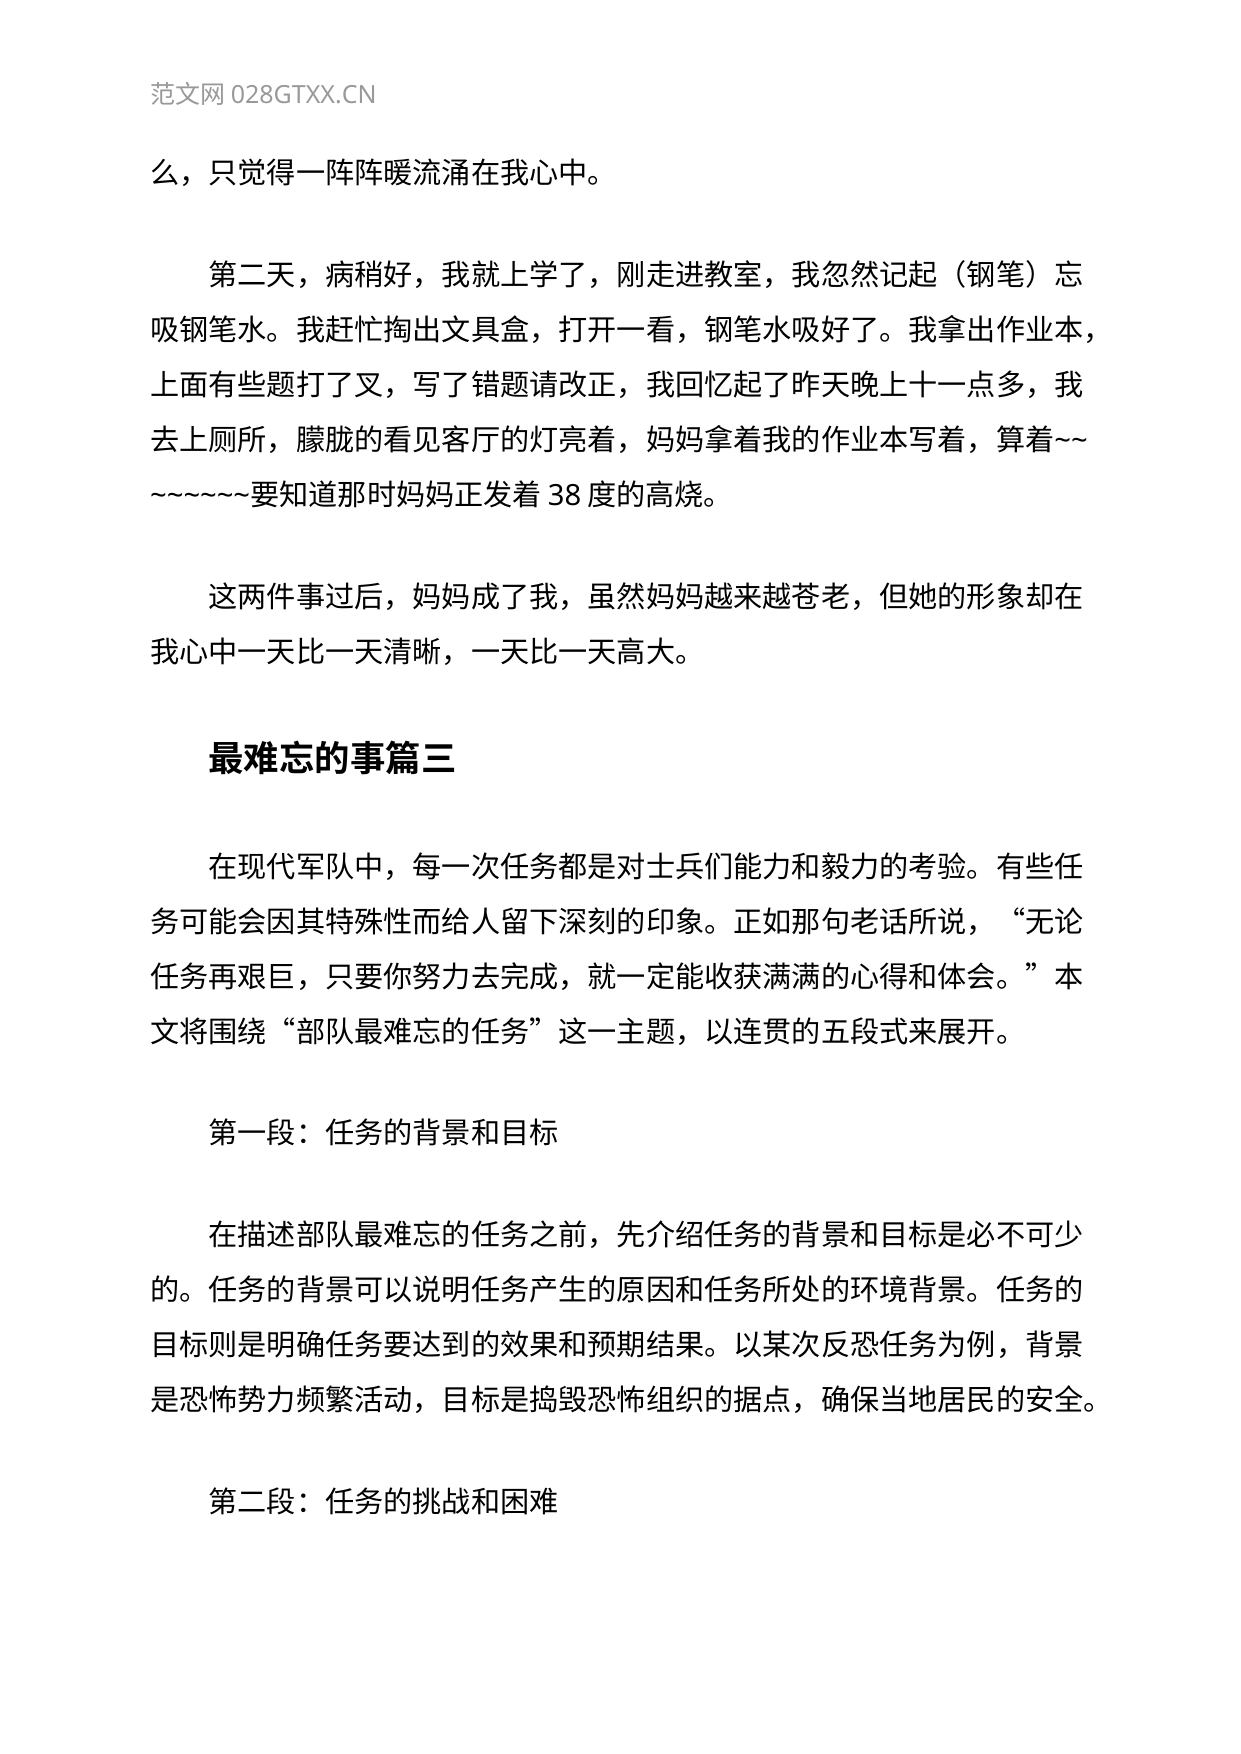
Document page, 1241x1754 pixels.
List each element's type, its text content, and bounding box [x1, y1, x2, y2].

text 在描述部队最难忘的任务之前，先介绍任务的背景和目标是必不可少的。任务的背景可以说明任务产生的原因和任务所处的环境背景。任务的目标则是明确任务要达到的效果和预期结果。以某次反恐任务为例，背景是恐怖势力频繁活动，目标是捣毁恐怖组织的据点，确保当地居民的安全。 [150, 1212, 1090, 1419]
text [150, 150, 1090, 192]
text 在现代军队中，每一次任务都是对士兵们能力和毅力的考验。有些任务可能会因其特殊性而给人留下深刻的印象。正如那句老话所说，“无论任务再艰巨，只要你努力去完成，就一定能收获满满的心得和体会。”本文将围绕“部队最难忘的任务”这一主题，以连贯的五段式来展开。 [150, 843, 1090, 1051]
text 最难忘的事篇三 [150, 730, 1090, 781]
text 这两件事过后，妈妈成了我，虽然妈妈越来越苍老，但她的形象却在我心中一天比一天清晰，一天比一天高大。 [150, 573, 1090, 671]
text 第二段：任务的挑战和困难 [150, 1478, 1090, 1521]
text 第一段：任务的背景和目标 [150, 1110, 1090, 1152]
text 第二天，病稍好，我就上学了，刚走进教室，我忽然记起（钢笔）忘吸钢笔水。我赶忙掏出文具盒，打开一看，钢笔水吸好了。我拿出作业本，上面有些题打了叉，写了错题请改正，我回忆起了昨天晚上十一点多，我去上厕所，朦胧的看见客厅的灯亮着，妈妈拿着我的作业本写着，算着~~~~~~~~要知道那时妈妈正发着38度的高烧。 [150, 252, 1090, 514]
